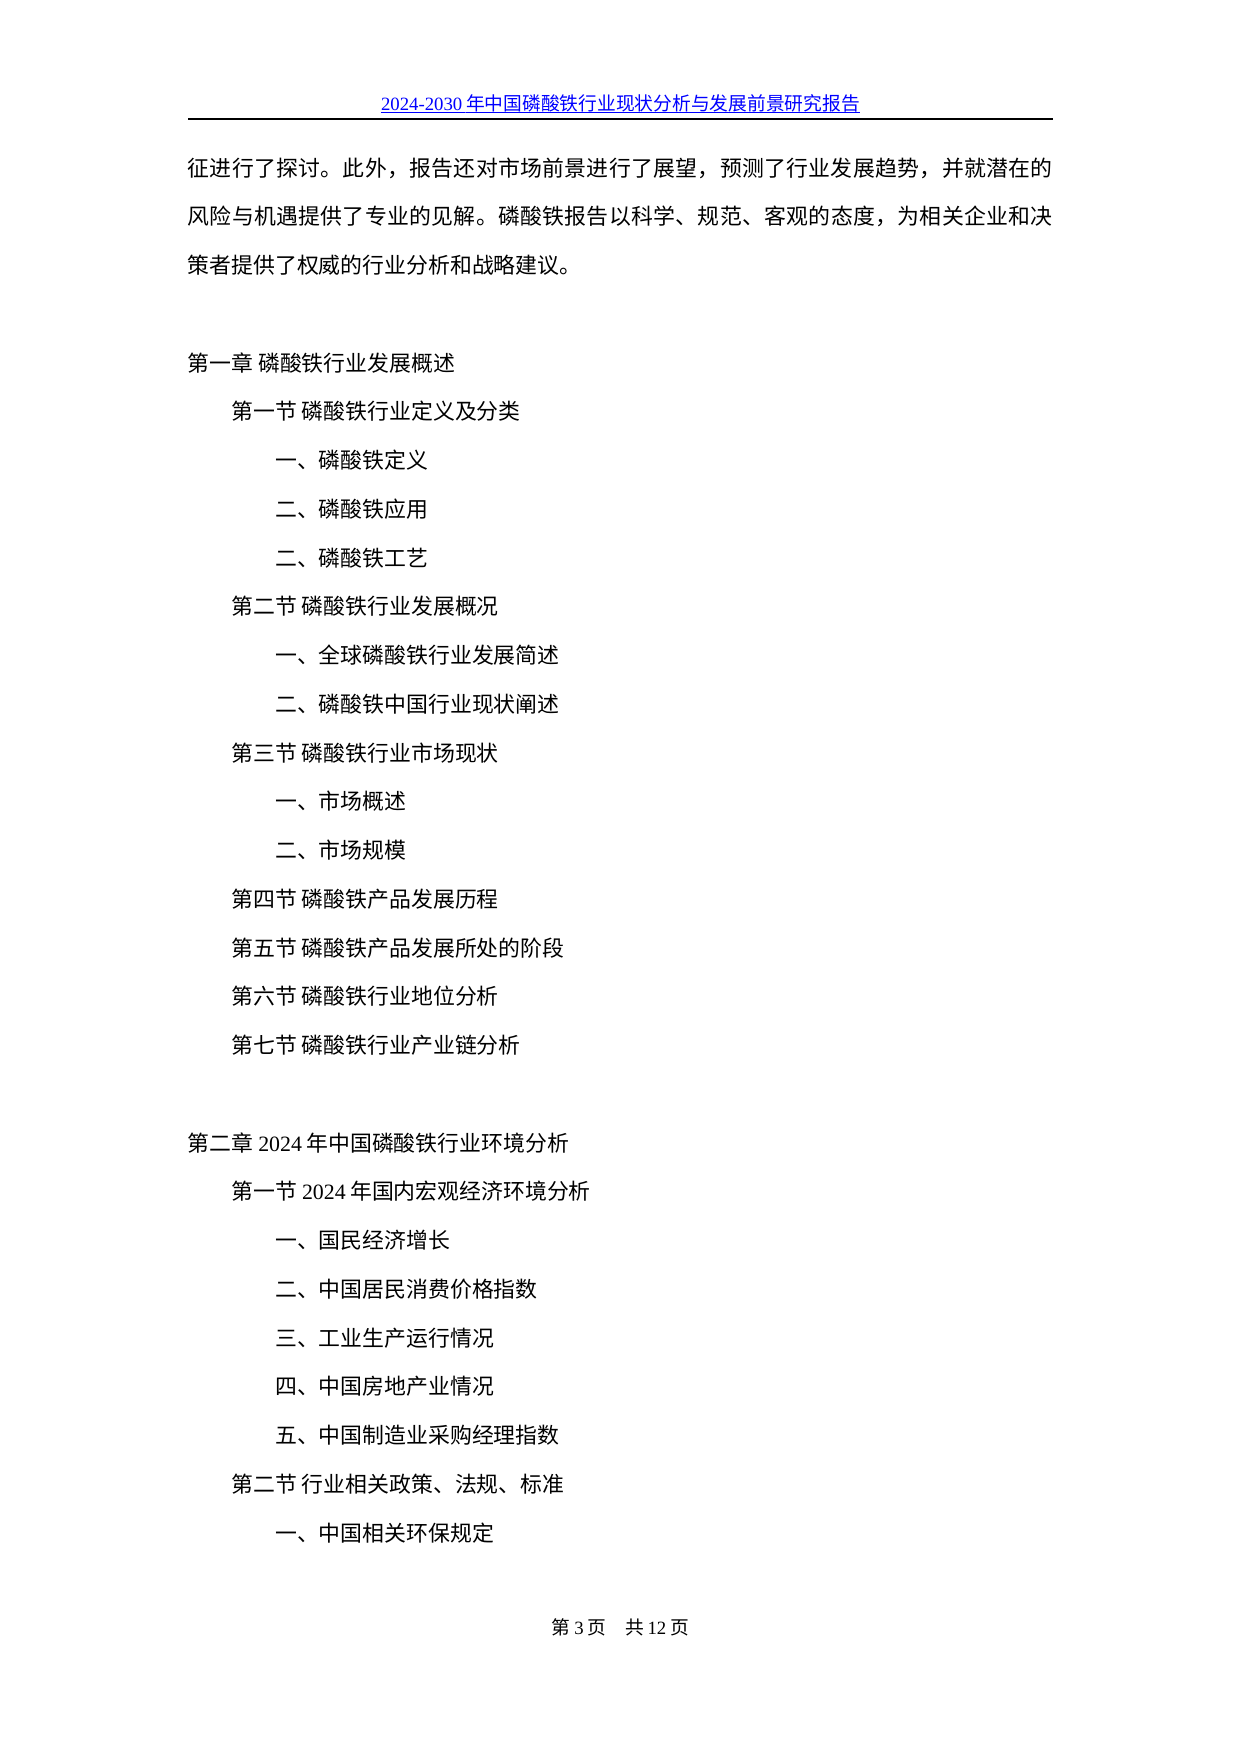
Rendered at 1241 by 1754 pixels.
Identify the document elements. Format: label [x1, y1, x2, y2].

text [187, 150, 1053, 1548]
